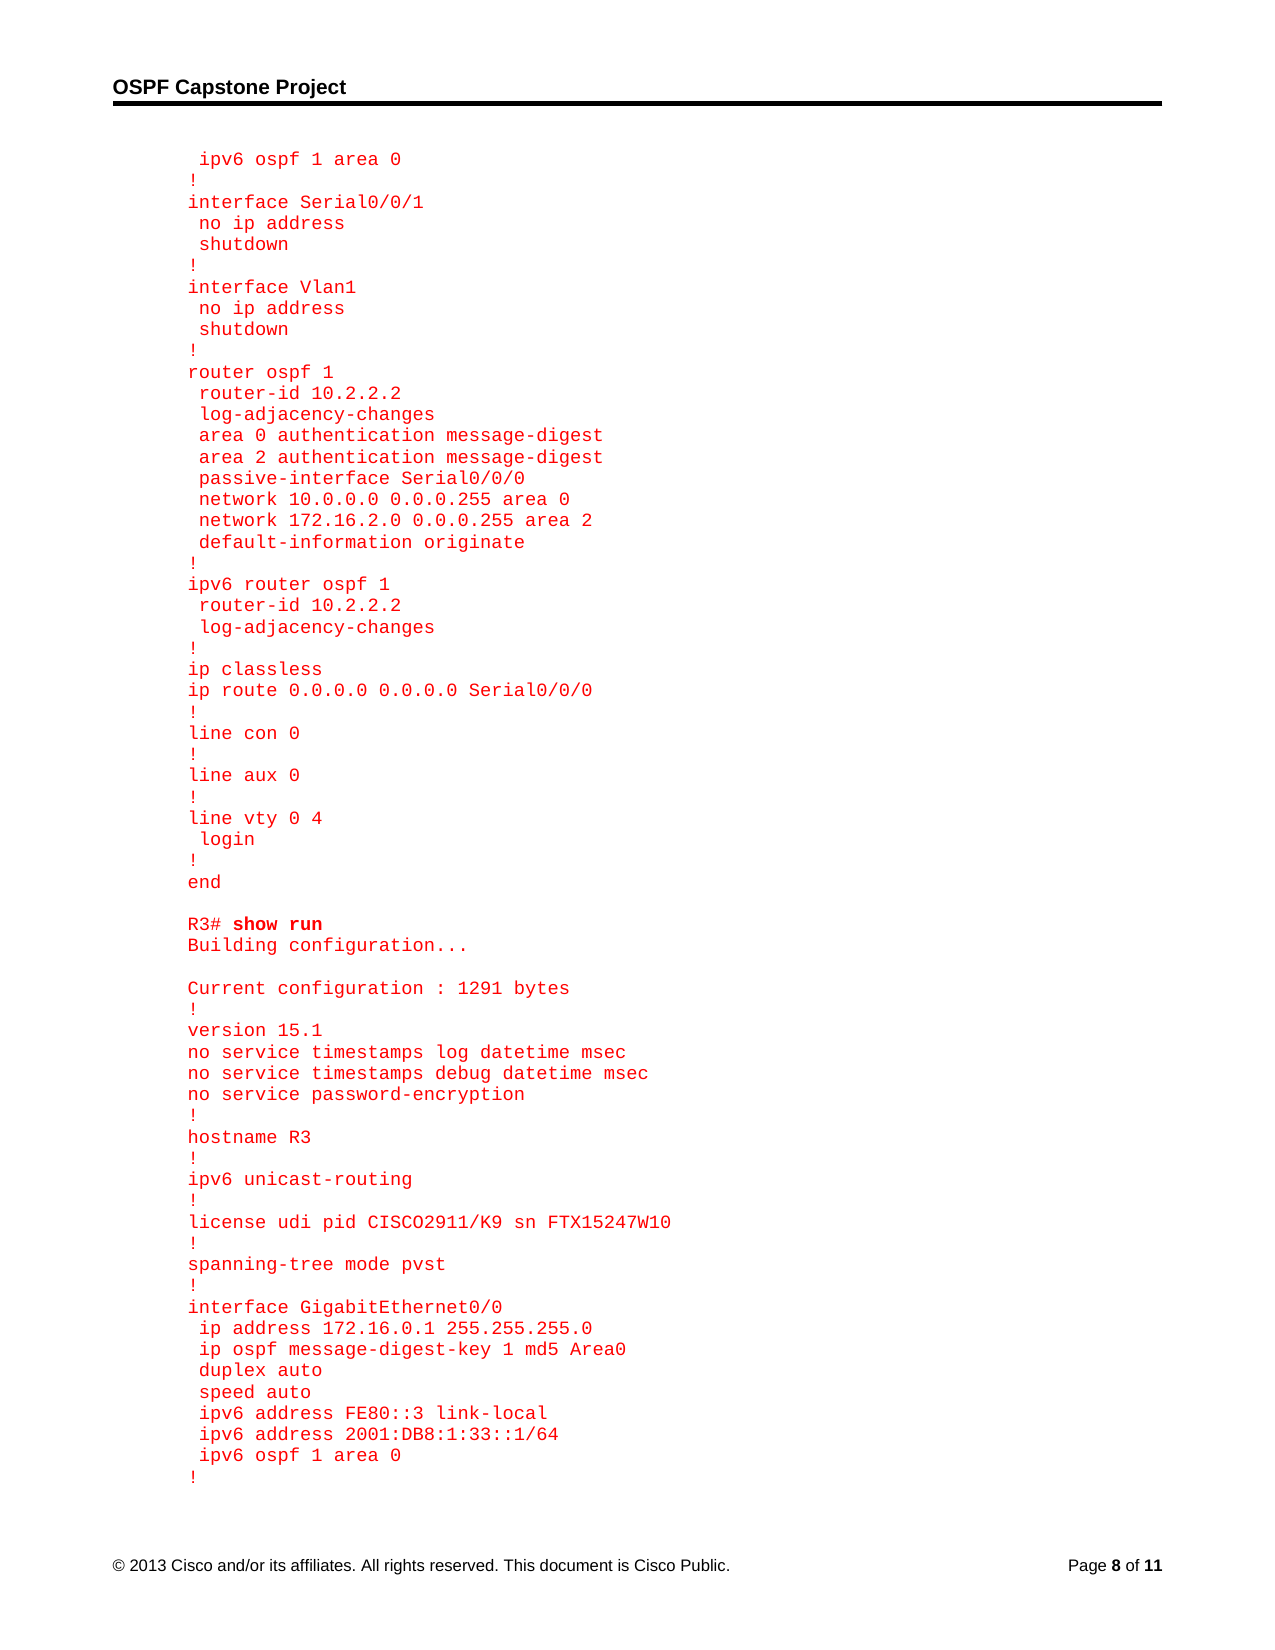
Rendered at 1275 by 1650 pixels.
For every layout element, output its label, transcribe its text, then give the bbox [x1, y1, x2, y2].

text ip address 172.16.0.1 255.255.255.0 [187, 1319, 1162, 1340]
text ! [187, 1149, 1162, 1170]
text line vty 0 4 [187, 809, 1162, 830]
text log-adjacency-changes [187, 405, 1162, 426]
text shutdown [187, 320, 1162, 341]
text ! [187, 1276, 1162, 1297]
text ! [187, 1191, 1162, 1212]
text login [187, 830, 1162, 851]
text line con 0 [187, 724, 1162, 745]
text ! [187, 554, 1162, 575]
text interface GigabitEthernet0/0 [187, 1297, 1162, 1319]
text ipv6 address FE80::3 link-local [187, 1404, 1162, 1425]
text license udi pid CISCO2911/K9 sn FTX15247W10 [187, 1212, 1162, 1234]
text interface Serial0/0/1 [187, 192, 1162, 214]
text ! [187, 171, 1162, 192]
text ip classless [187, 660, 1162, 681]
text end [187, 872, 1162, 894]
text ! [187, 851, 1162, 872]
text ipv6 router ospf 1 [187, 575, 1162, 596]
text no ip address [187, 214, 1162, 235]
text hostname R3 [187, 1127, 1162, 1149]
text ipv6 ospf 1 area 0 [187, 1446, 1162, 1467]
text ipv6 address 2001:DB8:1:33::1/64 [187, 1425, 1162, 1446]
text ! [187, 341, 1162, 362]
text ! [187, 1234, 1162, 1255]
text speed auto [187, 1382, 1162, 1404]
text network 172.16.2.0 0.0.0.255 area 2 [187, 511, 1162, 532]
text ipv6 unicast-routing [187, 1170, 1162, 1191]
text router-id 10.2.2.2 [187, 384, 1162, 405]
text shutdown [187, 235, 1162, 256]
text ! [187, 702, 1162, 724]
text interface Vlan1 [187, 277, 1162, 299]
text log-adjacency-changes [187, 617, 1162, 639]
text line aux 0 [187, 766, 1162, 787]
text ! [187, 1106, 1162, 1127]
text ipv6 ospf 1 area 0 [187, 150, 1162, 171]
text Current configuration : 1291 bytes [187, 979, 1162, 1000]
text ! [187, 1467, 1162, 1489]
text R3# show run [187, 915, 1162, 936]
text no ip address [187, 299, 1162, 320]
text no service timestamps log datetime msec [187, 1042, 1162, 1064]
text spanning-tree mode pvst [187, 1255, 1162, 1276]
text version 15.1 [187, 1021, 1162, 1042]
text ! [187, 256, 1162, 277]
text router-id 10.2.2.2 [187, 596, 1162, 617]
text area 0 authentication message-digest [187, 426, 1162, 447]
text ! [187, 1000, 1162, 1021]
text area 2 authentication message-digest [187, 447, 1162, 469]
text Building configuration... [187, 936, 1162, 957]
text no service password-encryption [187, 1085, 1162, 1106]
text no service timestamps debug datetime msec [187, 1064, 1162, 1085]
text default-information originate [187, 532, 1162, 554]
text passive-interface Serial0/0/0 [187, 469, 1162, 490]
text duplex auto [187, 1361, 1162, 1382]
text ip route 0.0.0.0 0.0.0.0 Serial0/0/0 [187, 681, 1162, 702]
text ! [187, 639, 1162, 660]
text ip ospf message-digest-key 1 md5 Area0 [187, 1340, 1162, 1361]
text network 10.0.0.0 0.0.0.255 area 0 [187, 490, 1162, 511]
text ! [187, 787, 1162, 809]
text router ospf 1 [187, 362, 1162, 384]
text ! [187, 745, 1162, 766]
